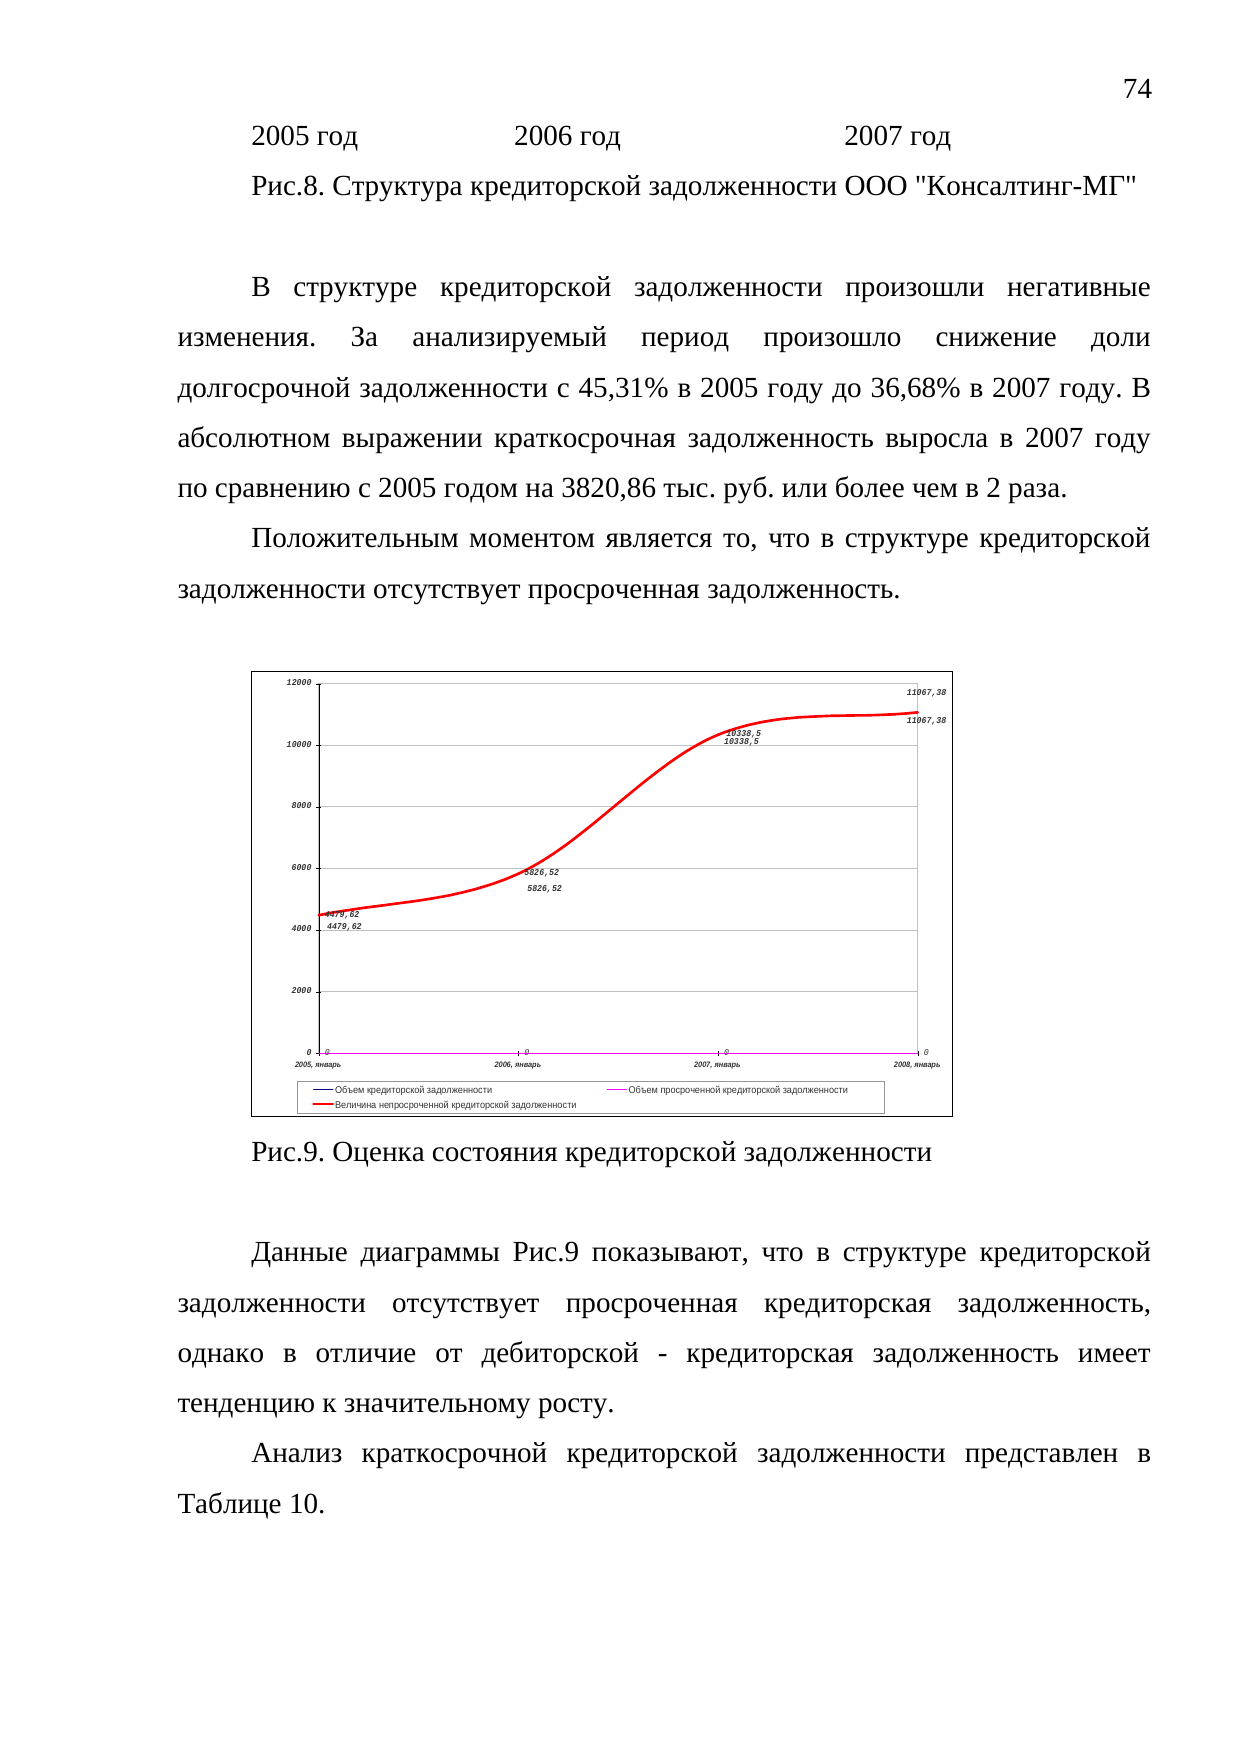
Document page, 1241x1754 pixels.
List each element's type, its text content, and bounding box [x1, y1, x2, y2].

text Рис.9. Оценка состояния кредиторской задолженности [177, 1134, 1152, 1167]
text 2005 год 2006 год 2007 год [177, 118, 1152, 152]
text Положительным моментом является то, что в структуре кредиторской задолженности отсутствует просроченная задолженность. [177, 521, 1152, 604]
text В структуре кредиторской задолженности произошли негативные изменения. За анализируемый период произошло снижение доли долгосрочной задолженности с 45,31% в 2005 году до 36,68% в 2007 году. В абсолютном выражении краткосрочная задолженность выросла в 2007 году по сравнению с 2005 годом на 3820,86 тыс. руб. или более чем в 2 раза. [177, 269, 1152, 504]
text Рис.8. Структура кредиторской задолженности ООО "Консалтинг-МГ" [177, 168, 1152, 202]
text Данные диаграммы Рис.9 показывают, что в структуре кредиторской задолженности отсутствует просроченная кредиторская задолженность, однако в отличие от дебиторской - кредиторская задолженность имеет тенденцию к значительному росту. [177, 1234, 1152, 1419]
text Анализ краткосрочной кредиторской задолженности представлен в Таблице 10. [177, 1436, 1152, 1519]
